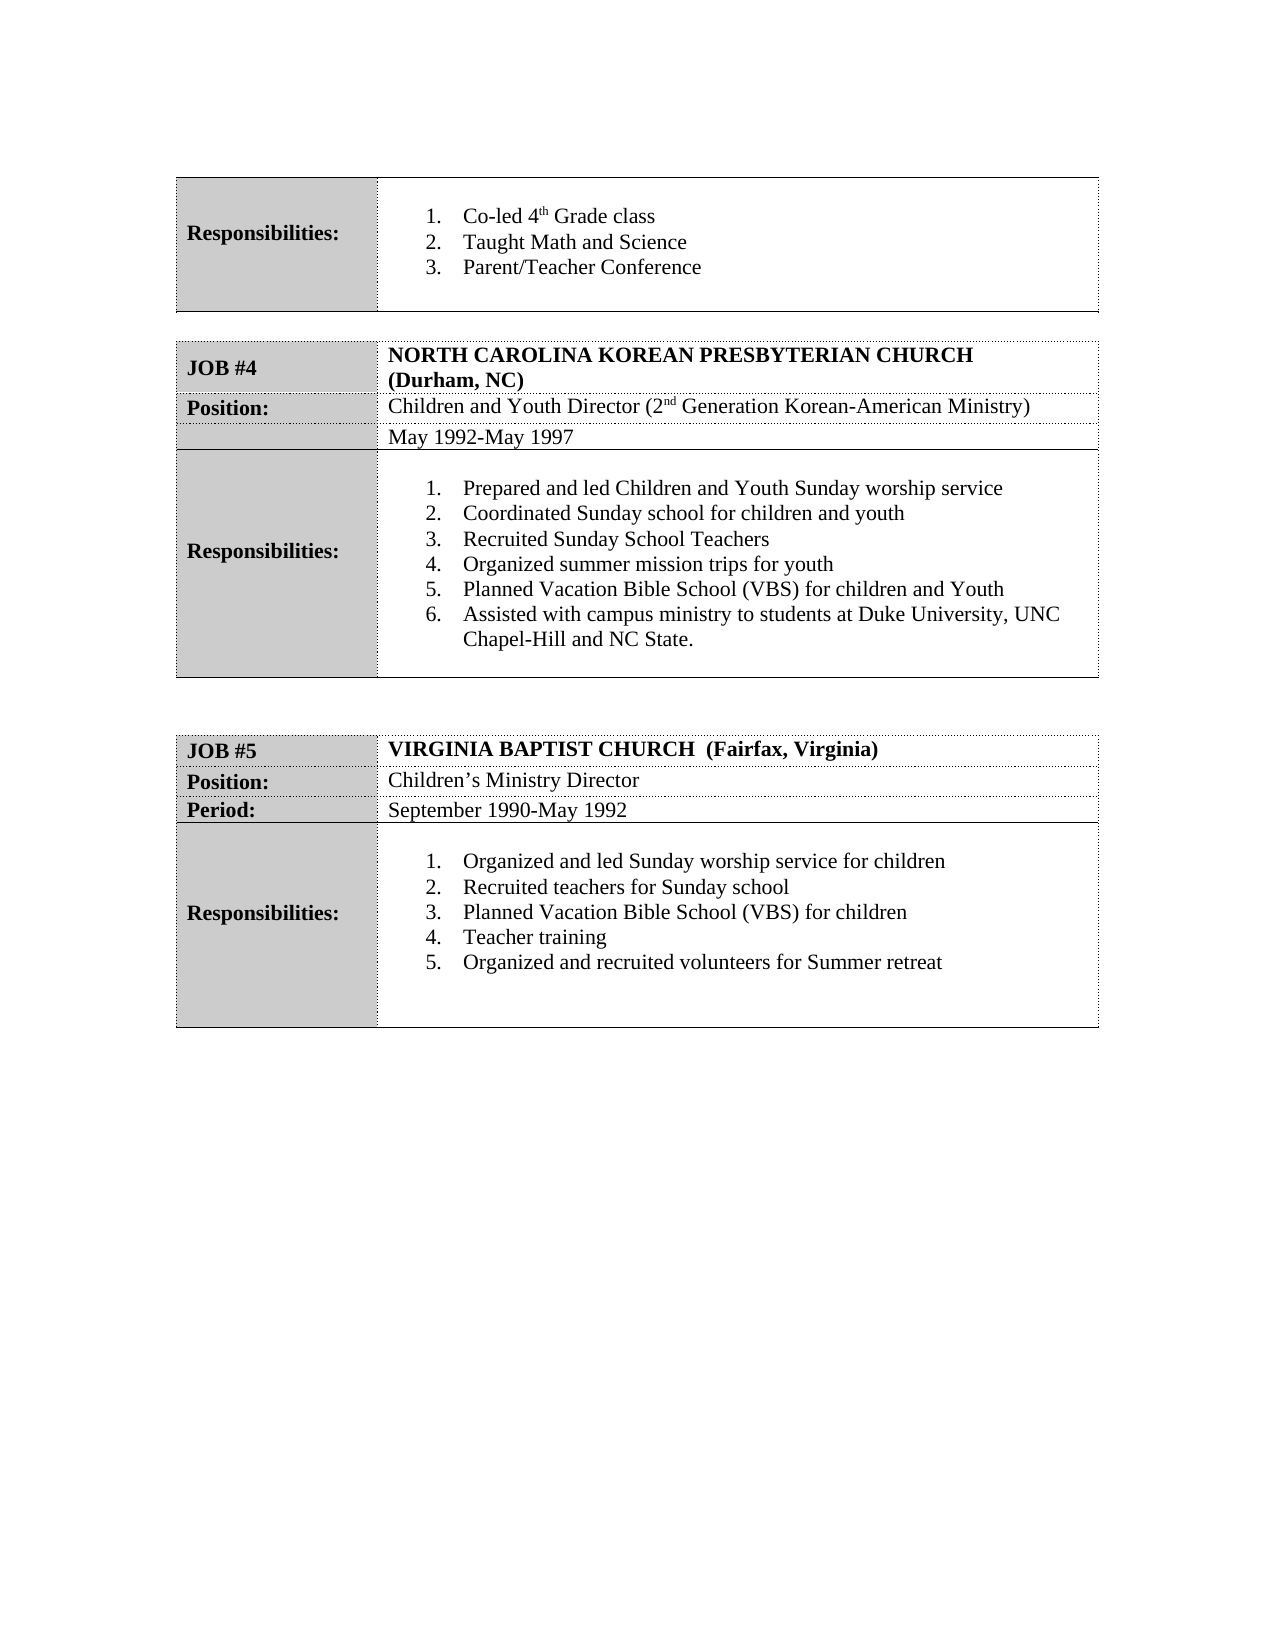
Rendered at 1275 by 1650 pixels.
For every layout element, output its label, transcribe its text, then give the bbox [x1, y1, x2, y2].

table_header VIRGINIA BAPTIST CHURCH (Fairfax, Virginia) [378, 735, 1099, 766]
table_cell Position: [176, 766, 377, 796]
table_cell Prepared and led Children and Youth Sunday worship service Coordinated Sunday school for children and youth Recruited Sunday School Teachers Organized summer mission trips for youth Planned Vacation Bible School (VBS) for children and Youth Assisted with campus ministry to students at Duke University, UNC Chapel-Hill and NC State. [378, 449, 1099, 677]
table_header JOB #4 [176, 341, 377, 392]
table_cell Children’s Ministry Director [378, 766, 1099, 796]
table_cell Position: [176, 393, 377, 423]
table_header JOB #5 [176, 735, 377, 766]
table_cell Co-led 4th Grade class Taught Math and Science Parent/Teacher Conference [378, 178, 1099, 311]
table_cell Organized and led Sunday worship service for children Recruited teachers for Sunday school Planned Vacation Bible School (VBS) for children Teacher training Organized and recruited volunteers for Summer retreat [378, 823, 1099, 1027]
table_cell Children and Youth Director (2nd Generation Korean-American Ministry) [378, 393, 1099, 423]
table_cell September 1990-May 1992 [378, 796, 1099, 822]
table_cell Responsibilities: [176, 178, 377, 311]
table_cell [176, 423, 377, 449]
table_cell Responsibilities: [176, 823, 377, 1027]
table_header NORTH CAROLINA KOREAN PRESBYTERIAN CHURCH (Durham, NC) [378, 341, 1099, 392]
table_cell Responsibilities: [176, 450, 377, 677]
table_cell Period: [176, 796, 377, 822]
table_cell May 1992-May 1997 [378, 423, 1099, 449]
